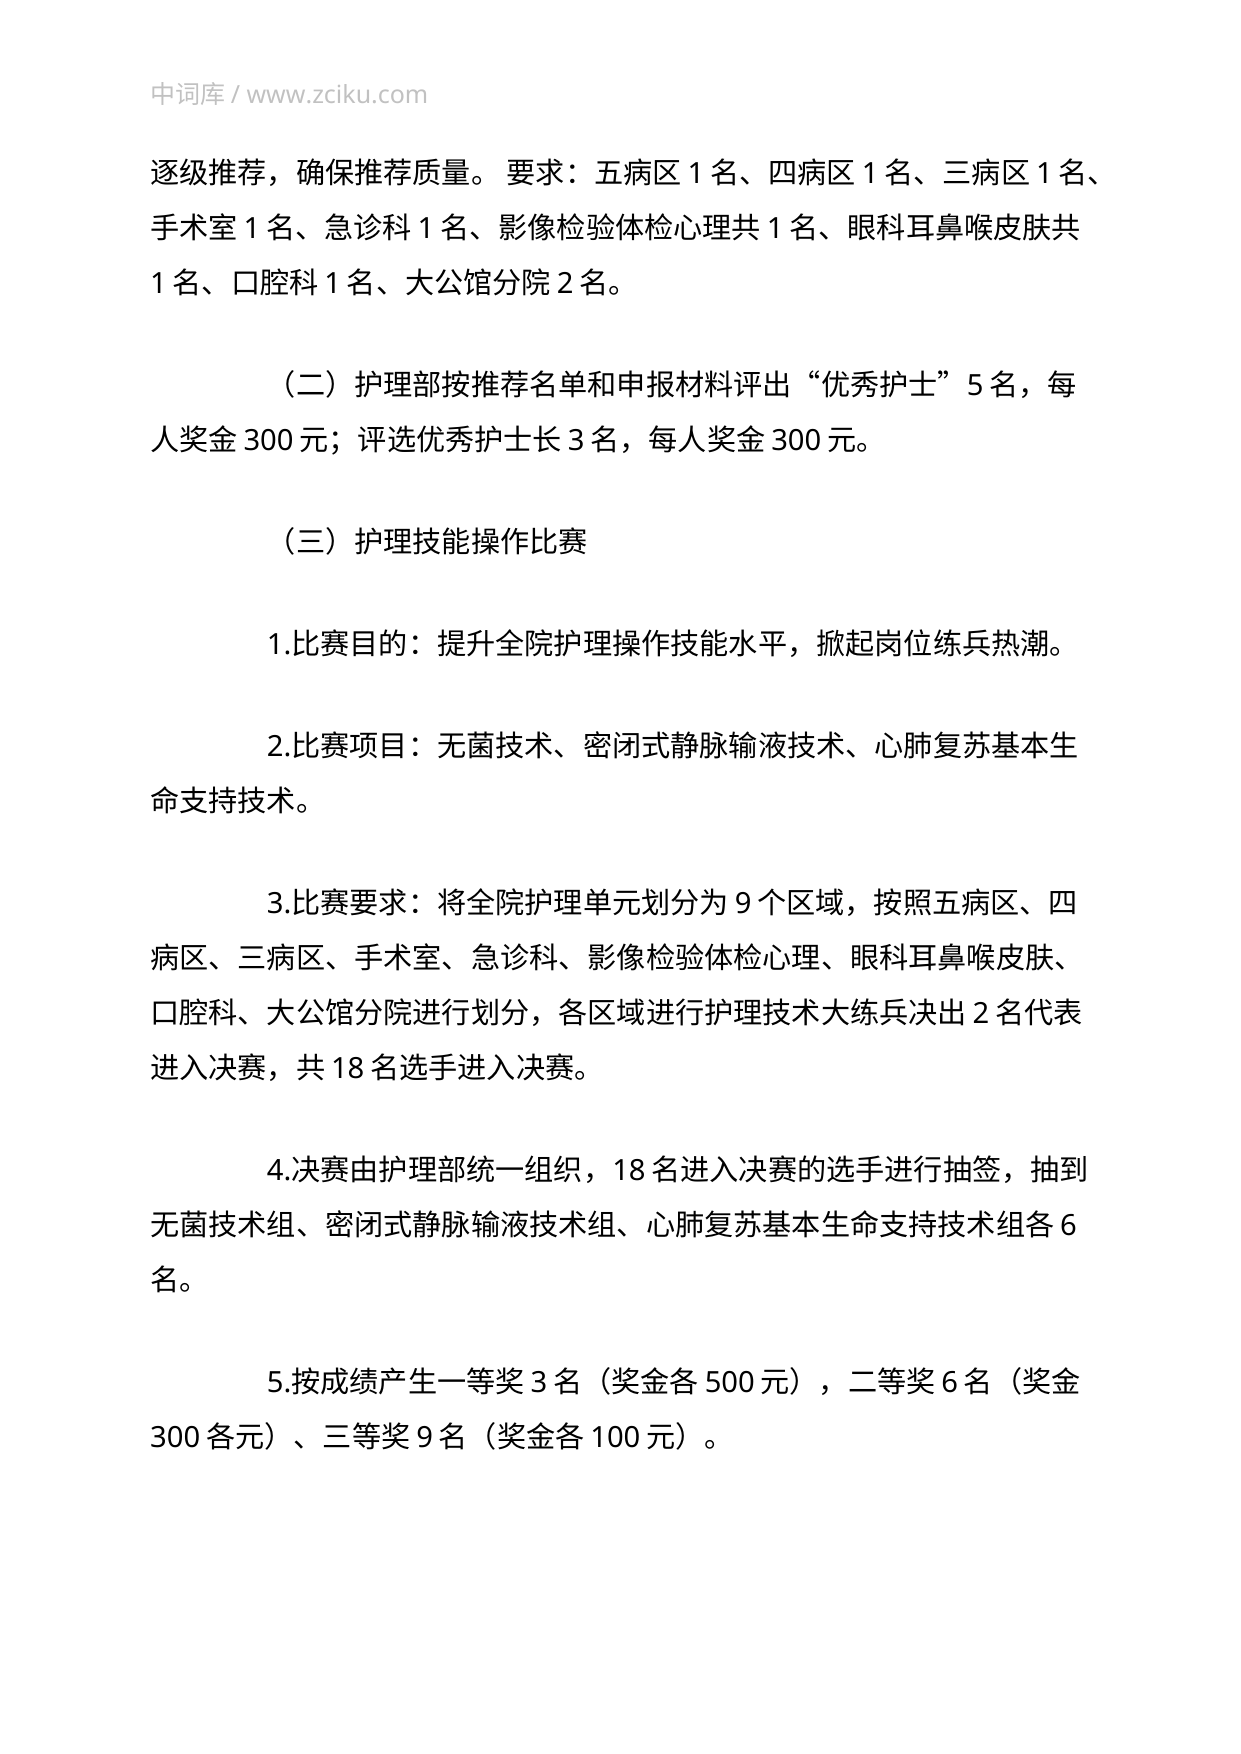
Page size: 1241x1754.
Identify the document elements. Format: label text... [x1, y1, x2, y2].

text 2.比赛项目：无菌技术、密闭式静脉输液技术、心肺复苏基本生命支持技术。 [150, 723, 1090, 820]
text 4.决赛由护理部统一组织，18名进入决赛的选手进行抽签，抽到无菌技术组、密闭式静脉输液技术组、心肺复苏基本生命支持技术组各6名。 [150, 1146, 1090, 1299]
text 5.按成绩产生一等奖3名（奖金各500元），二等奖6名（奖金300各元）、三等奖9名（奖金各100元）。 [150, 1358, 1090, 1456]
text 1.比赛目的：提升全院护理操作技能水平，掀起岗位练兵热潮。 [150, 621, 1090, 663]
text （二）护理部按推荐名单和申报材料评出“优秀护士”5名，每人奖金300元；评选优秀护士长3名，每人奖金300元。 [150, 362, 1090, 459]
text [150, 150, 1090, 302]
text （三）护理技能操作比赛 [150, 519, 1090, 561]
text 3.比赛要求：将全院护理单元划分为9个区域，按照五病区、四病区、三病区、手术室、急诊科、影像检验体检心理、眼科耳鼻喉皮肤、口腔科、大公馆分院进行划分，各区域进行护理技术大练兵决出2名代表进入决赛，共18名选手进入决赛。 [150, 879, 1090, 1087]
